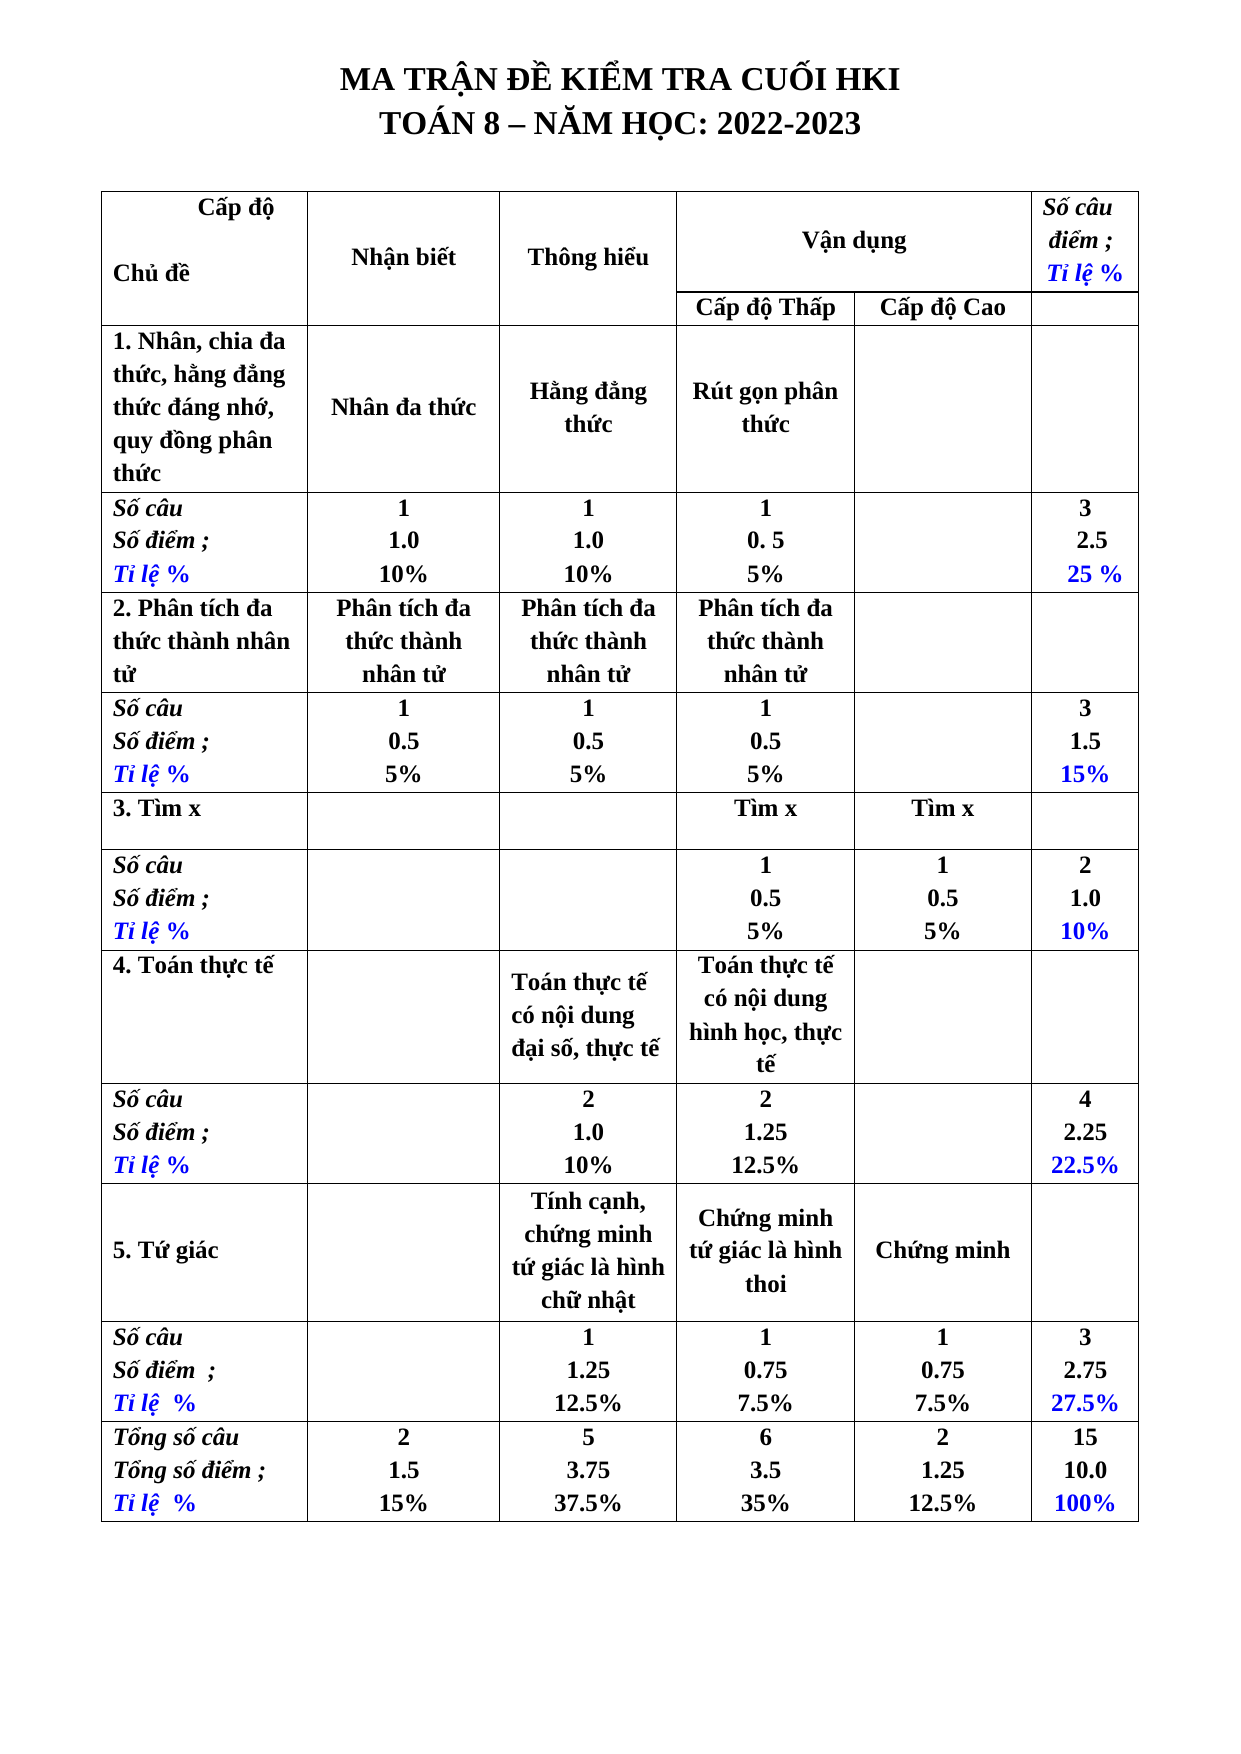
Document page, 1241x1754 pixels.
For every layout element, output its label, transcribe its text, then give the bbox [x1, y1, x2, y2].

table_cell [1032, 593, 1138, 692]
table_cell Số câu Số điểm ; Tỉ lệ % [102, 693, 307, 792]
text MA TRẬN ĐỀ KIỂM TRA CUỐI HKI [133, 59, 1107, 97]
table_cell [1032, 1184, 1138, 1321]
table_cell 1 0.5 5% [677, 693, 854, 792]
table_cell Nhân đa thức [308, 326, 499, 492]
table_cell [855, 593, 1031, 692]
table_cell Số câu Số điểm ; Tỉ lệ % [102, 850, 307, 949]
table_cell Rút gọn phân thức [677, 326, 854, 492]
table_cell Phân tích đa thức thành nhân tử [677, 593, 854, 692]
table_cell [1032, 793, 1138, 849]
table_cell Số câu Số điểm ; Tỉ lệ % [102, 493, 307, 592]
table_cell 4. Toán thực tế [102, 951, 307, 1083]
table_cell Số câu Số điểm ; Tỉ lệ % [102, 1322, 307, 1421]
table_cell Phân tích đa thức thành nhân tử [308, 593, 499, 692]
table_cell Chứng minh tứ giác là hình thoi [677, 1184, 854, 1321]
table_cell Tìm x [855, 793, 1031, 849]
table_cell Toán thực tế có nội dung hình học, thực tế [677, 951, 854, 1083]
table_header Vận dụng [677, 192, 1031, 291]
table_cell [1032, 326, 1138, 492]
table_cell Tính cạnh, chứng minh tứ giác là hình chữ nhật [500, 1184, 676, 1321]
table_cell [855, 326, 1031, 492]
table_cell 15 10.0 100% [1032, 1422, 1138, 1521]
table_cell [500, 793, 676, 849]
table_cell [308, 1322, 499, 1421]
table_cell 5. Tứ giác [102, 1184, 307, 1321]
table_cell 1 0. 5 5% [677, 493, 854, 592]
table_cell Toán thực tế có nội dung đại số, thực tế [500, 951, 676, 1083]
table_cell Số câu Số điểm ; Tỉ lệ % [102, 1084, 307, 1183]
table_cell [855, 493, 1031, 592]
table_cell Cấp độ Thấp [677, 293, 854, 325]
table_cell 1 0.75 7.5% [855, 1322, 1031, 1421]
table_cell [308, 793, 499, 849]
table_cell Tìm x [677, 793, 854, 849]
table_cell Chứng minh [855, 1184, 1031, 1321]
table_cell [1032, 293, 1138, 325]
table_cell [1032, 951, 1138, 1083]
table_header Nhận biết [308, 192, 499, 325]
table_cell 1 1.25 12.5% [500, 1322, 676, 1421]
table_cell 1 0.5 5% [500, 693, 676, 792]
table_cell 1 1.0 10% [500, 493, 676, 592]
table_cell [855, 951, 1031, 1083]
table_cell 2 1.5 15% [308, 1422, 499, 1521]
table_cell 5 3.75 37.5% [500, 1422, 676, 1521]
table_cell 1 1.0 10% [308, 493, 499, 592]
table_cell 2 1.0 10% [500, 1084, 676, 1183]
table_cell 3. Tìm x [102, 793, 307, 849]
table_cell [855, 693, 1031, 792]
table_cell 1 0.5 5% [855, 850, 1031, 949]
table_cell 6 3.5 35% [677, 1422, 854, 1521]
table_cell Hằng đẳng thức [500, 326, 676, 492]
table_cell [308, 1184, 499, 1321]
table_cell 3 1.5 15% [1032, 693, 1138, 792]
table_cell [308, 951, 499, 1083]
table_cell 4 2.25 22.5% [1032, 1084, 1138, 1183]
table_header Thông hiểu [500, 192, 676, 325]
table_cell Tổng số câu Tổng số điểm ; Tỉ lệ % [102, 1422, 307, 1521]
table_cell [500, 850, 676, 949]
table_cell 3 2.75 27.5% [1032, 1322, 1138, 1421]
table_cell 1 0.5 5% [308, 693, 499, 792]
table_header Cấp độ Chủ đề [102, 192, 307, 325]
table_cell 1. Nhân, chia đa thức, hằng đẳng thức đáng nhớ, quy đồng phân thức [102, 326, 307, 492]
table_cell 3 2.5 25 % [1032, 493, 1138, 592]
table_cell 2. Phân tích đa thức thành nhân tử [102, 593, 307, 692]
table_cell Cấp độ Cao [855, 293, 1031, 325]
text TOÁN 8 – NĂM HỌC: 2022-2023 [133, 103, 1107, 141]
table_cell 2 1.25 12.5% [677, 1084, 854, 1183]
table_cell [308, 850, 499, 949]
table_cell [855, 1084, 1031, 1183]
table_cell 2 1.25 12.5% [855, 1422, 1031, 1521]
table_cell 2 1.0 10% [1032, 850, 1138, 949]
table_cell 1 0.75 7.5% [677, 1322, 854, 1421]
table_cell Phân tích đa thức thành nhân tử [500, 593, 676, 692]
table_header Số câu điểm ; Tỉ lệ % [1032, 192, 1138, 291]
table_cell 1 0.5 5% [677, 850, 854, 949]
table_cell [308, 1084, 499, 1183]
